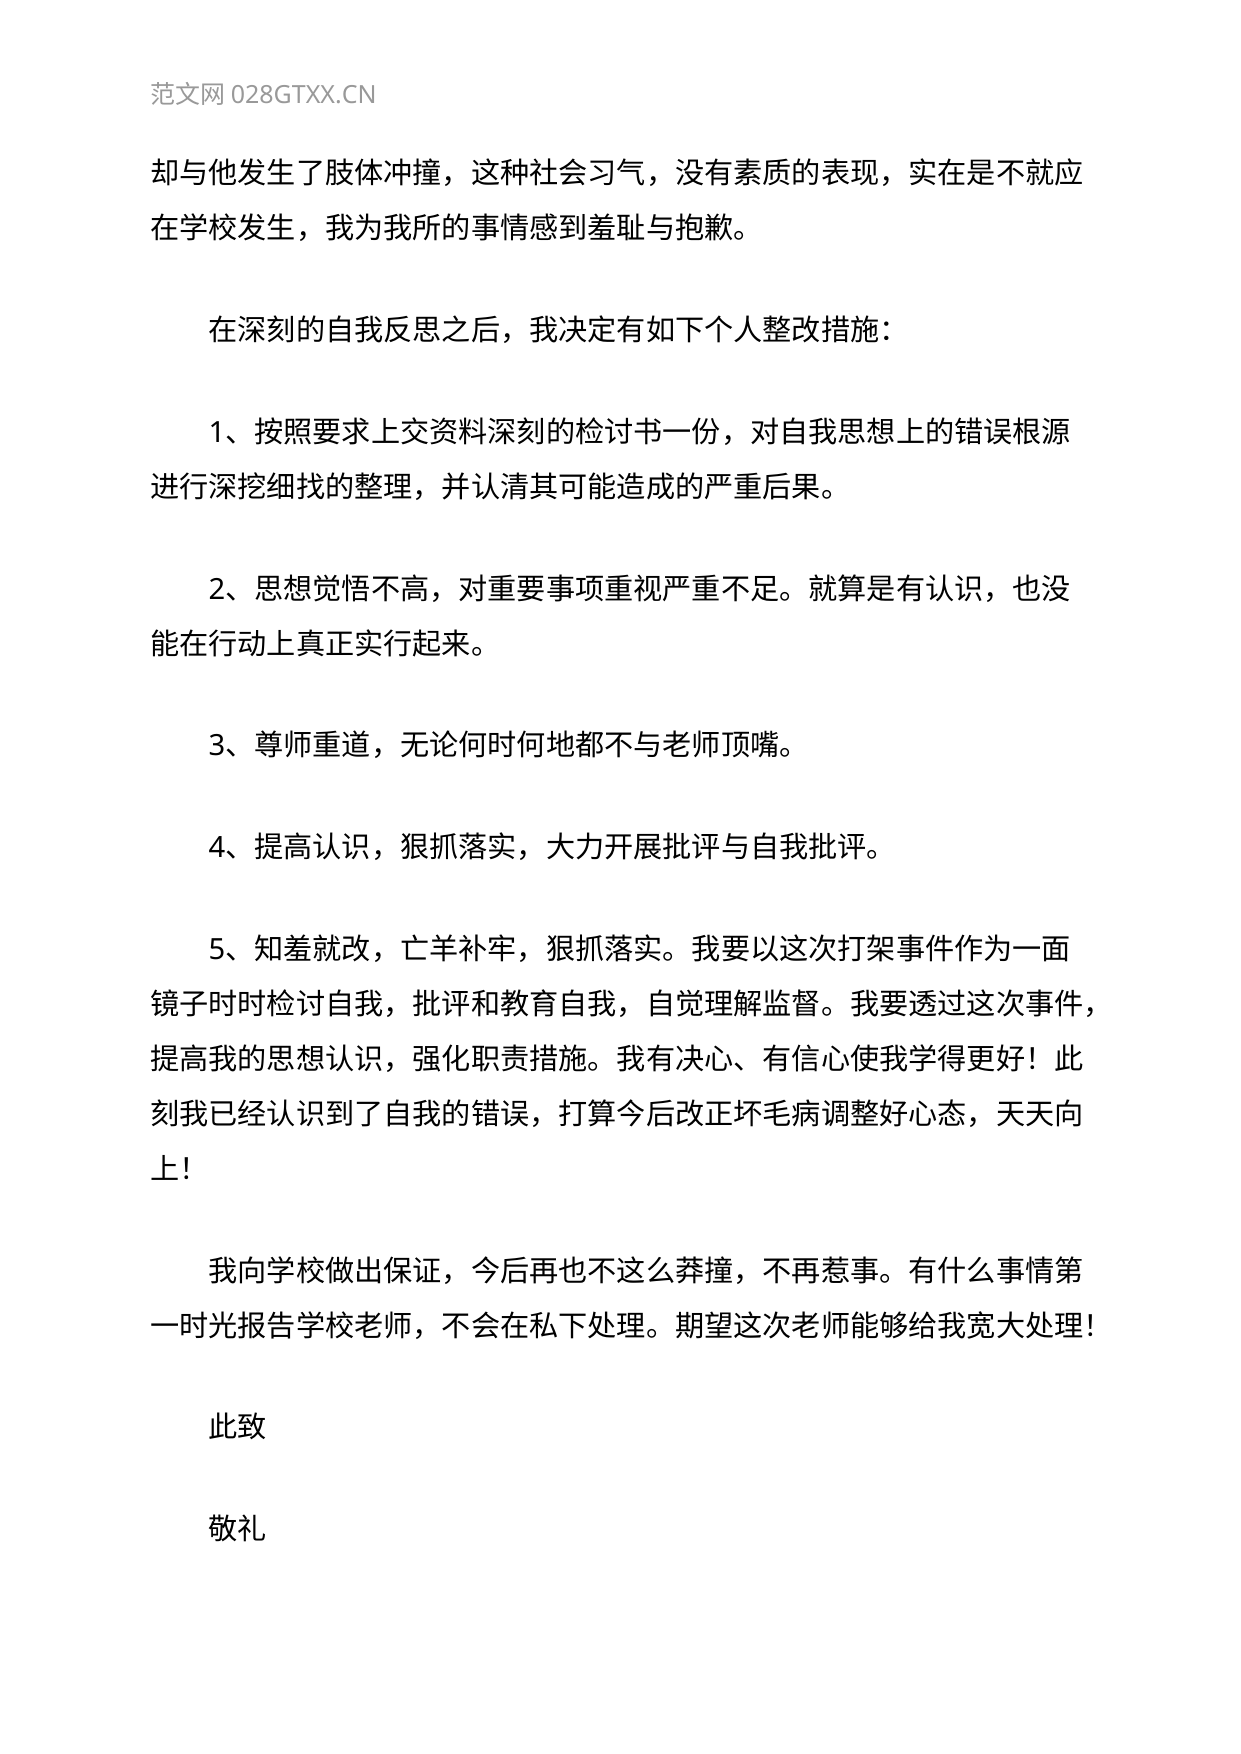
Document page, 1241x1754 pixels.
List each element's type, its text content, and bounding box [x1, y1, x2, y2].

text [150, 150, 1090, 247]
text 1、按照要求上交资料深刻的检讨书一份，对自我思想上的错误根源进行深挖细找的整理，并认清其可能造成的严重后果。 [150, 408, 1090, 506]
text 此致 [150, 1404, 1090, 1446]
text 5、知羞就改，亡羊补牢，狠抓落实。我要以这次打架事件作为一面镜子时时检讨自我，批评和教育自我，自觉理解监督。我要透过这次事件，提高我的思想认识，强化职责措施。我有决心、有信心使我学得更好！此刻我已经认识到了自我的错误，打算今后改正坏毛病调整好心态，天天向上！ [150, 926, 1090, 1188]
text 2、思想觉悟不高，对重要事项重视严重不足。就算是有认识，也没能在行动上真正实行起来。 [150, 565, 1090, 662]
text 在深刻的自我反思之后，我决定有如下个人整改措施： [150, 307, 1090, 349]
text 我向学校做出保证，今后再也不这么莽撞，不再惹事。有什么事情第一时光报告学校老师，不会在私下处理。期望这次老师能够给我宽大处理！ [150, 1247, 1090, 1344]
text 4、提高认识，狠抓落实，大力开展批评与自我批评。 [150, 824, 1090, 866]
text 敬礼 [150, 1506, 1090, 1548]
text 3、尊师重道，无论何时何地都不与老师顶嘴。 [150, 722, 1090, 764]
